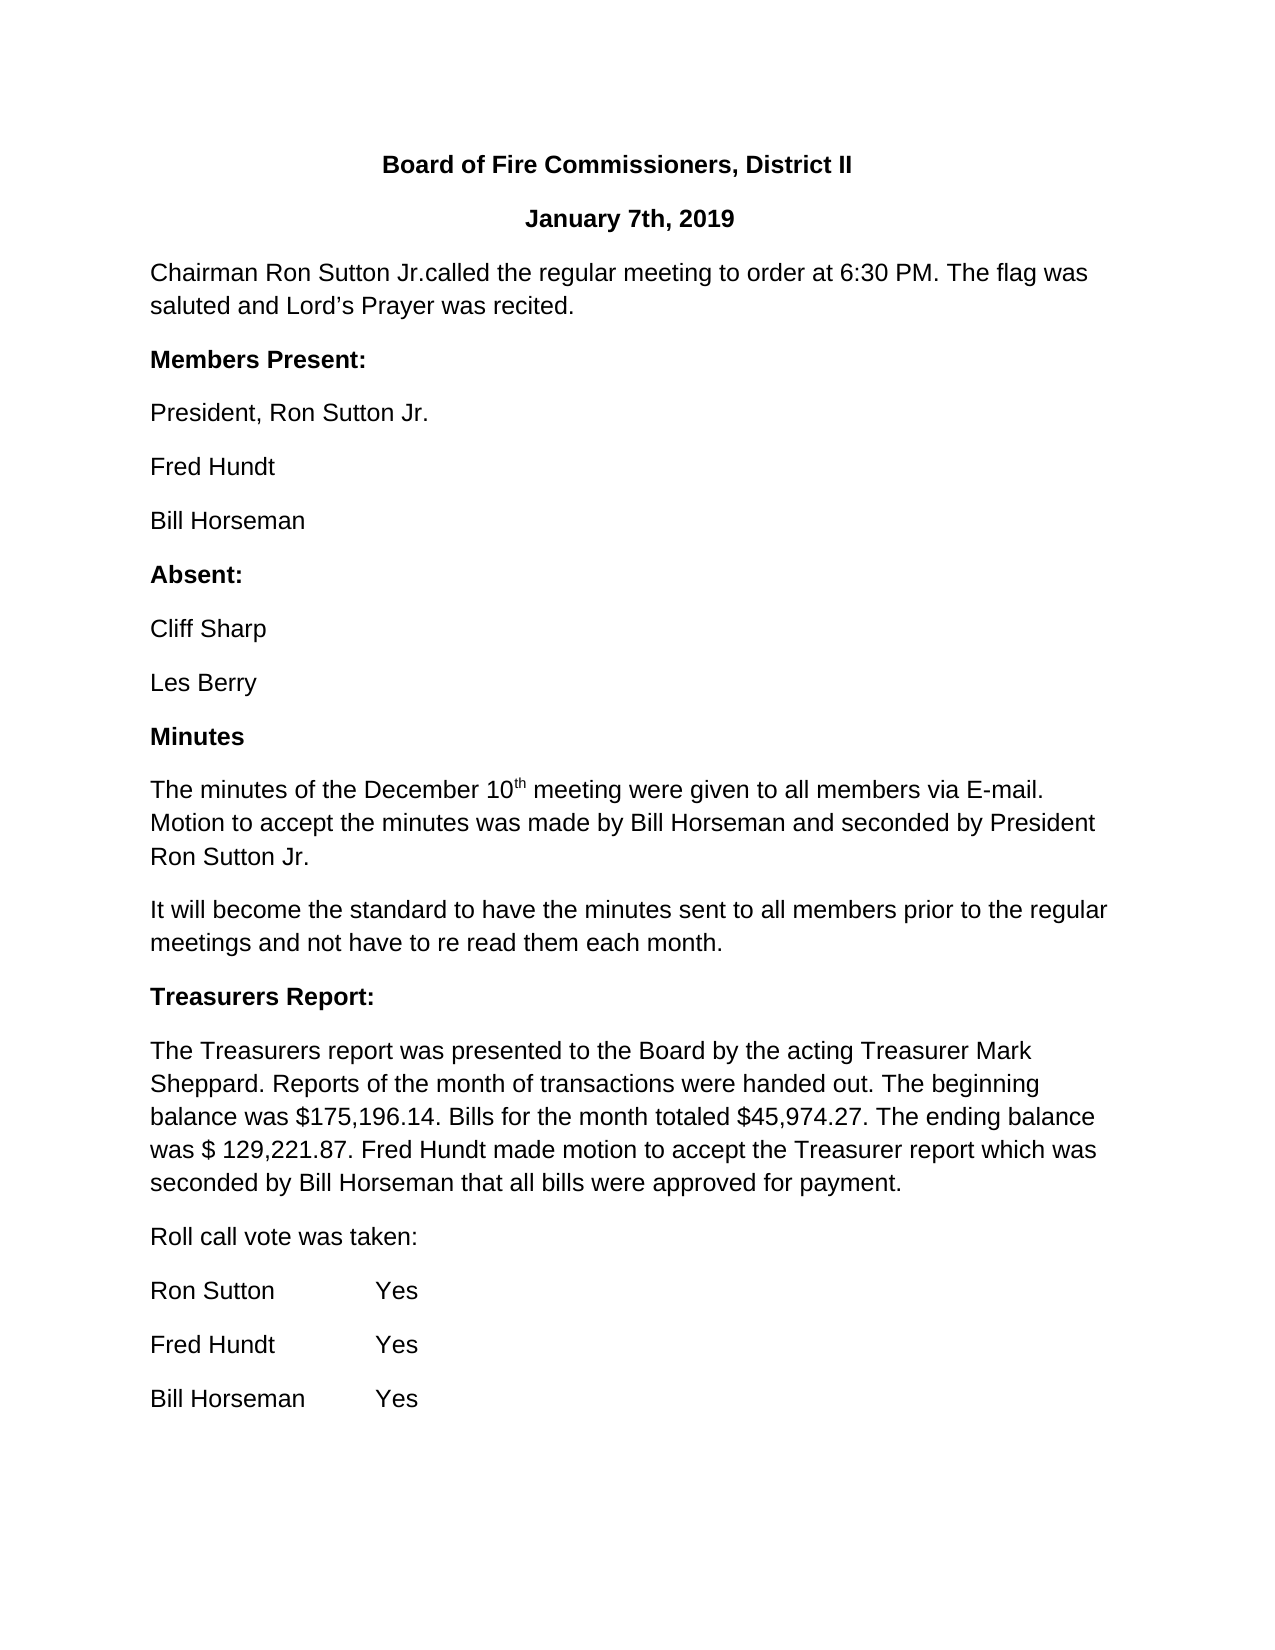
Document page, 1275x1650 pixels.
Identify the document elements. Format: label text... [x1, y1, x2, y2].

text Bill Horseman Yes [150, 1383, 1125, 1412]
text Cliff Sharp [150, 614, 1125, 643]
text The minutes of the December 10th meeting were given to all members via E-mail. Motion to accept the minutes was made by Bill Horseman and seconded by President Ron Sutton Jr. [150, 775, 1125, 870]
text Les Berry [150, 668, 1125, 696]
text Board of Fire Commissioners, District II [300, 150, 1125, 179]
text January 7th, 2019 [450, 204, 1125, 233]
text Minutes [150, 722, 1125, 750]
text It will become the standard to have the minutes sent to all members prior to the regular meetings and not have to re read them each month. [150, 895, 1125, 957]
text President, Ron Sutton Jr. [150, 398, 1125, 427]
text Bill Horseman [150, 506, 1125, 535]
text Fred Hundt [150, 452, 1125, 481]
text The Treasurers report was presented to the Board by the acting Treasurer Mark Sheppard. Reports of the month of transactions were handed out. The beginning balance was $175,196.14. Bills for the month totaled $45,974.27. The ending balance was $ 129,221.87. Fred Hundt made motion to accept the Treasurer report which was seconded by Bill Horseman that all bills were approved for payment. [150, 1036, 1125, 1197]
text Roll call vote was taken: [150, 1222, 1125, 1251]
text Chairman Ron Sutton Jr.called the regular meeting to order at 6:30 PM. The flag was saluted and Lord’s Prayer was recited. [150, 258, 1125, 319]
text Absent: [150, 560, 1125, 589]
text Treasurers Report: [150, 982, 1125, 1011]
text Ron Sutton Yes [150, 1276, 1125, 1304]
text Members Present: [150, 344, 1125, 373]
text Fred Hundt Yes [150, 1330, 1125, 1358]
